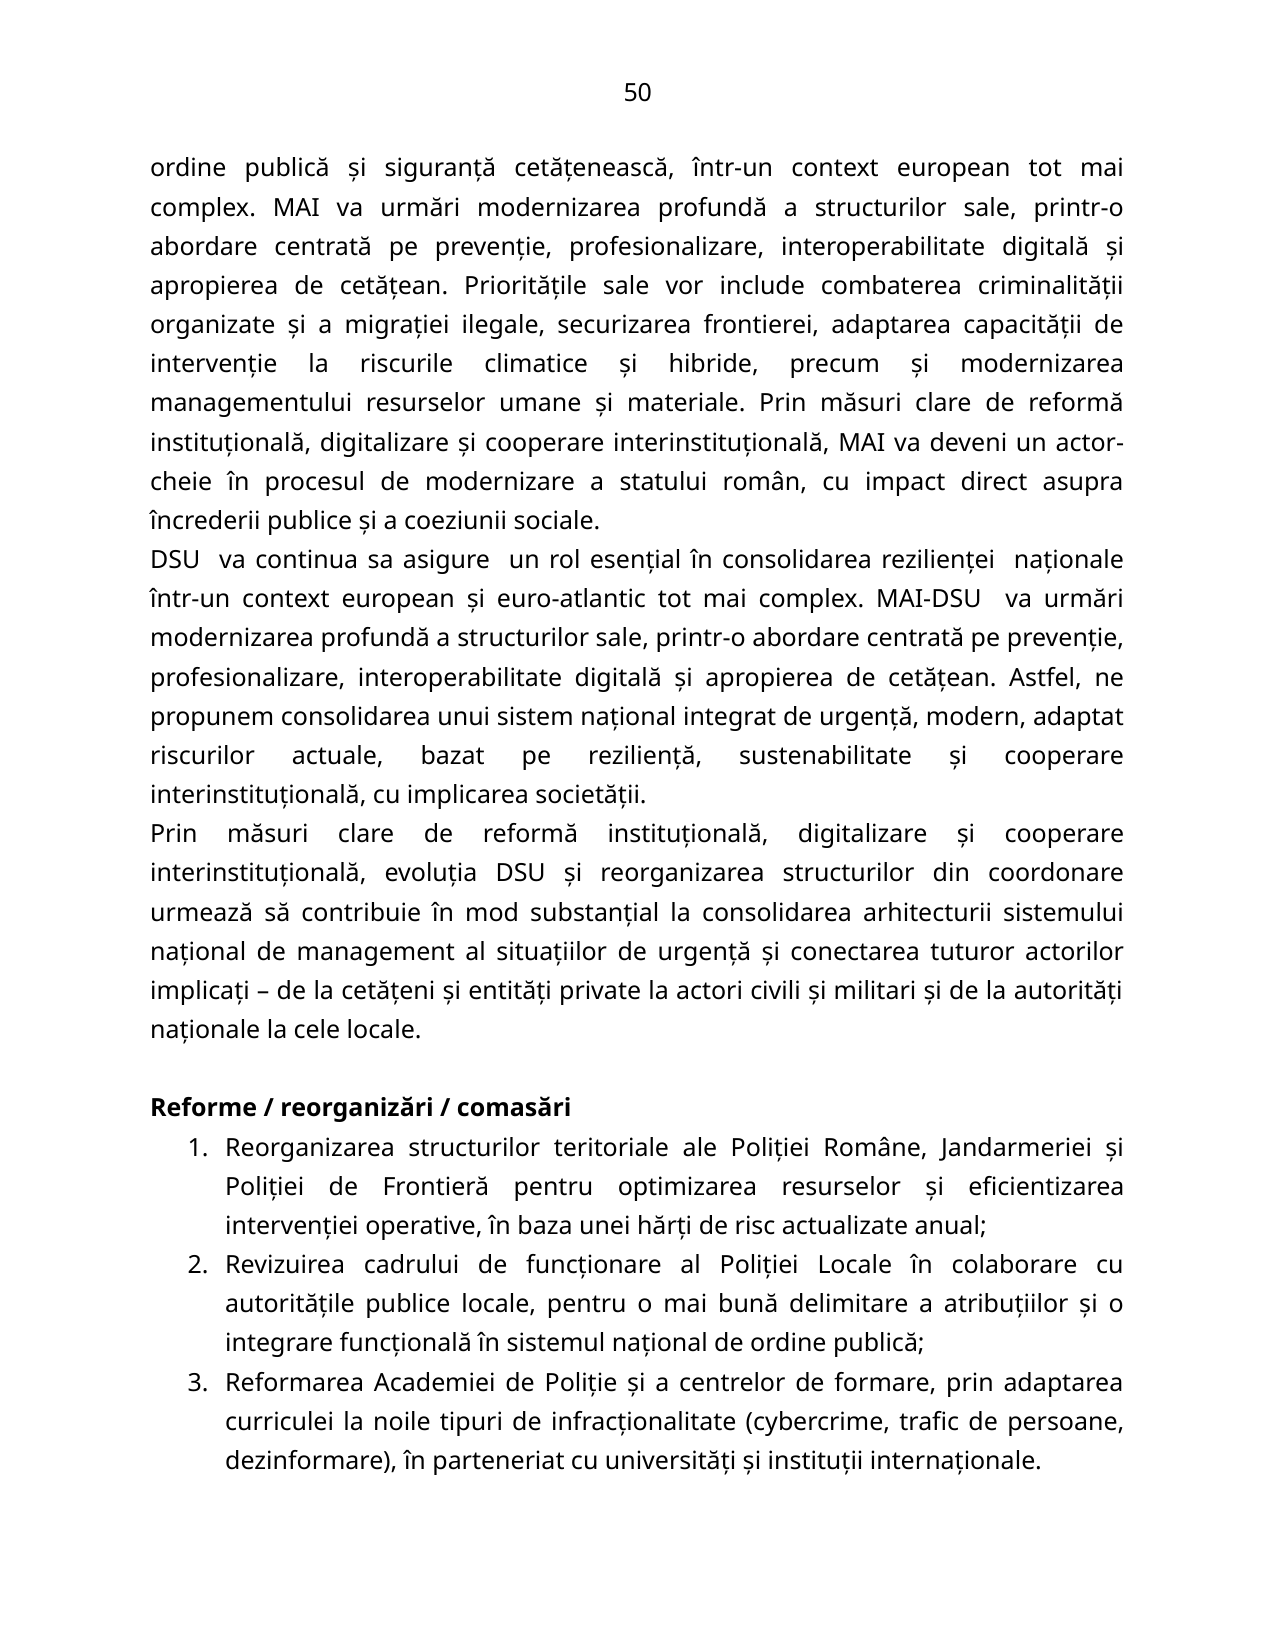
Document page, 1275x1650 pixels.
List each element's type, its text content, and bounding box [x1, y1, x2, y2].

list Reformarea Academiei de Poliție și a centrelor de formare, prin adaptarea curriculei la noile tipuri de infracționalitate (cybercrime, trafic de persoane, dezinformare), în parteneriat cu universități și instituții internaționale. [187, 1364, 1125, 1477]
list Revizuirea cadrului de funcționare al Poliției Locale în colaborare cu autoritățile publice locale, pentru o mai bună delimitare a atribuțiilor și o integrare funcțională în sistemul național de ordine publică; [187, 1247, 1125, 1359]
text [150, 150, 1125, 537]
text Prin măsuri clare de reformă instituțională, digitalizare și cooperare interinstituțională, evoluția DSU și reorganizarea structurilor din coordonare urmează să contribuie în mod substanțial la consolidarea arhitecturii sistemului național de management al situațiilor de urgență și conectarea tuturor actorilor implicați – de la cetățeni și entități private la actori civili și militari și de la autorități naționale la cele locale. [150, 816, 1125, 1046]
text DSU va continua sa asigure un rol esențial în consolidarea rezilienței naționale într-un context european și euro-atlantic tot mai complex. MAI-DSU va urmări modernizarea profundă a structurilor sale, printr-o abordare centrată pe prevenție, profesionalizare, interoperabilitate digitală și apropierea de cetățean. Astfel, ne propunem consolidarea unui sistem național integrat de urgență, modern, adaptat riscurilor actuale, bazat pe reziliență, sustenabilitate și cooperare interinstituțională, cu implicarea societății. [150, 542, 1125, 811]
text Reforme / reorganizări / comasări [150, 1090, 1125, 1124]
list Reorganizarea structurilor teritoriale ale Poliției Române, Jandarmeriei și Poliției de Frontieră pentru optimizarea resurselor și eficientizarea intervenției operative, în baza unei hărți de risc actualizate anual; [187, 1129, 1125, 1242]
